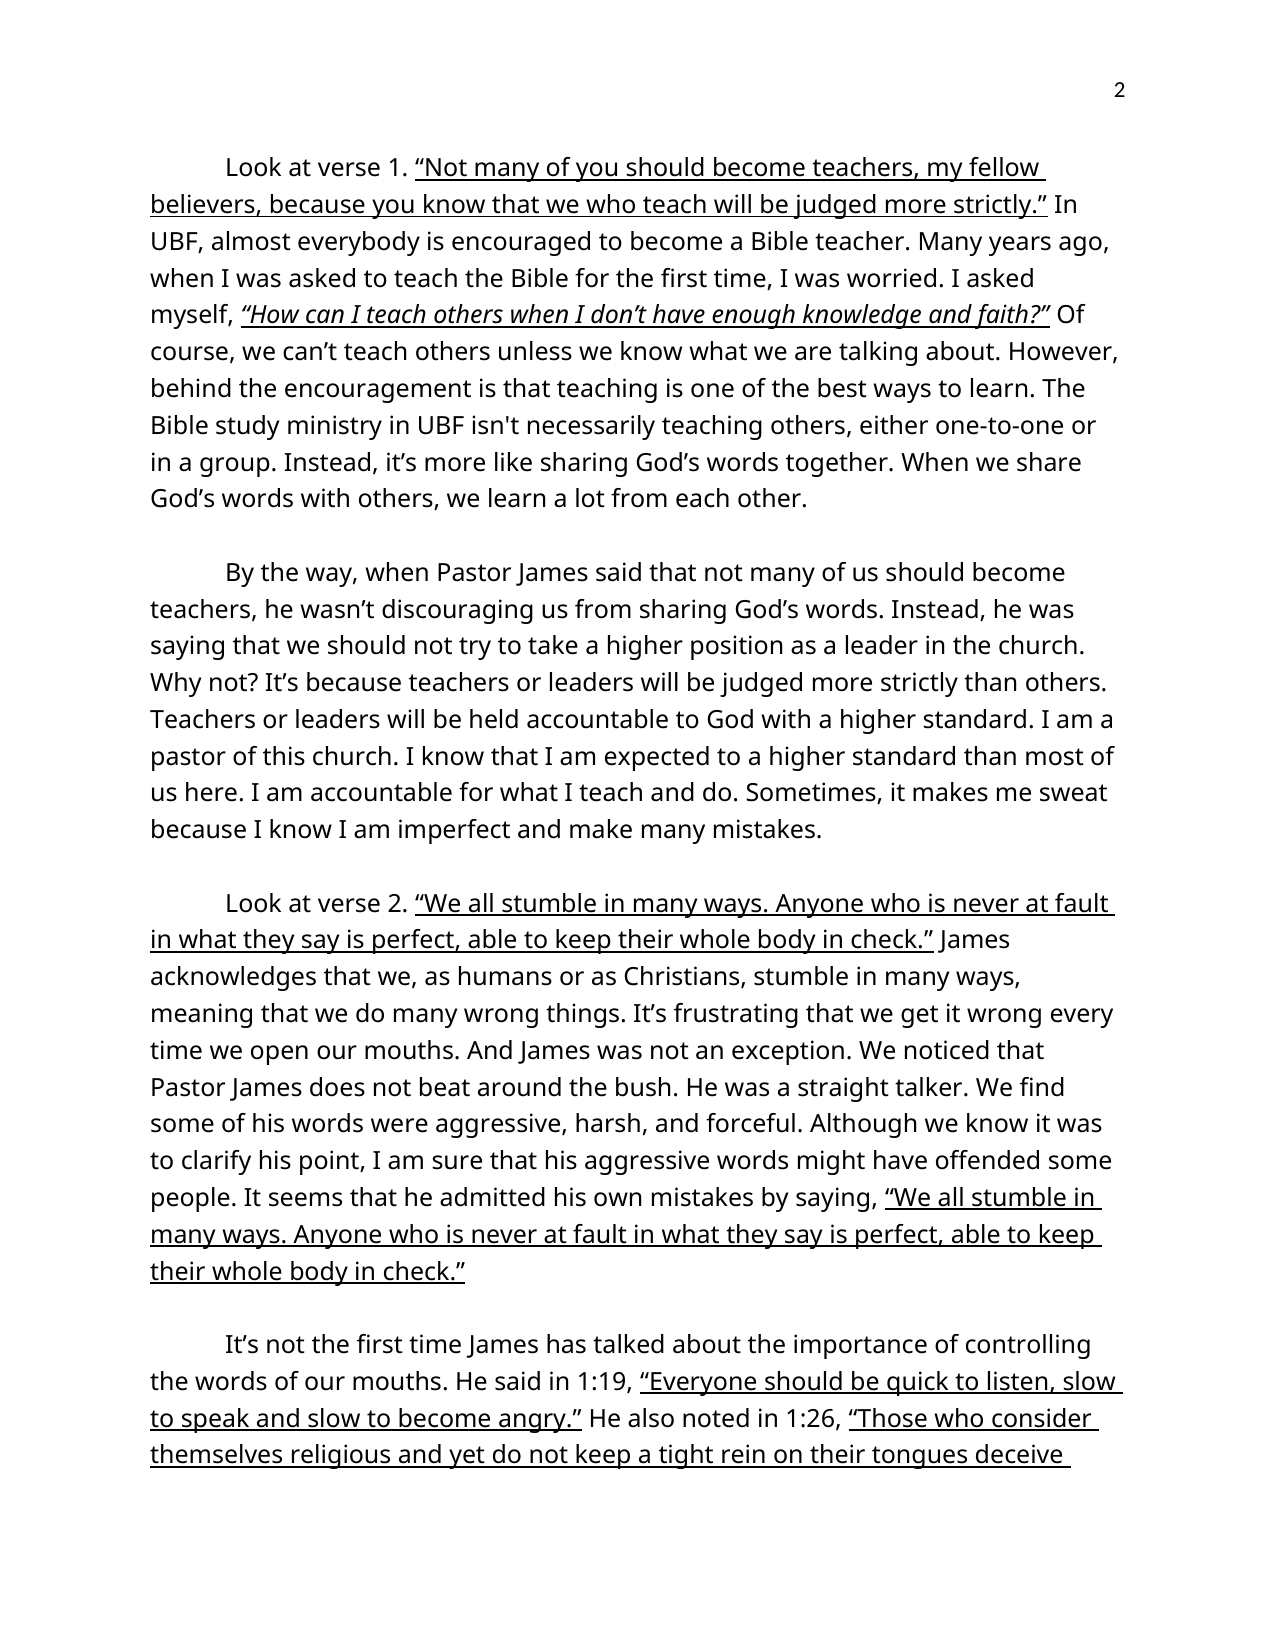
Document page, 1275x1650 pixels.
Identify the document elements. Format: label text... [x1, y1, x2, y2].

text Look at verse 2. “We all stumble in many ways. Anyone who is never at fault in what they say is perfect, able to keep their whole body in check.” James acknowledges that we, as humans or as Christians, stumble in many ways, meaning that we do many wrong things. It’s frustrating that we get it wrong every time we open our mouths. And James was not an exception. We noticed that Pastor James does not beat around the bush. He was a straight talker. We find some of his words were aggressive, harsh, and forceful. Although we know it was to clarify his point, I am sure that his aggressive words might have offended some people. It seems that he admitted his own mistakes by saying, “We all stumble in many ways. Anyone who is never at fault in what they say is perfect, able to keep their whole body in check.” [150, 885, 1125, 1287]
text Look at verse 1. “Not many of you should become teachers, my fellow believers, because you know that we who teach will be judged more strictly.” In UBF, almost everybody is encouraged to become a Bible teacher. Many years ago, when I was asked to teach the Bible for the first time, I was worried. I asked myself, “How can I teach others when I don’t have enough knowledge and faith?” Of course, we can’t teach others unless we know what we are talking about. However, behind the encouragement is that teaching is one of the best ways to learn. The Bible study ministry in UBF isn't necessarily teaching others, either one-to-one or in a group. Instead, it’s more like sharing God’s words together. When we share God’s words with others, we learn a lot from each other. [150, 150, 1125, 515]
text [150, 1327, 1125, 1471]
text By the way, when Pastor James said that not many of us should become teachers, he wasn’t discouraging us from sharing God’s words. Instead, he was saying that we should not try to take a higher position as a leader in the church. Why not? It’s because teachers or leaders will be judged more strictly than others. Teachers or leaders will be held accountable to God with a higher standard. I am a pastor of this church. I know that I am expected to a higher standard than most of us here. I am accountable for what I teach and do. Sometimes, it makes me sweat because I know I am imperfect and make many mistakes. [150, 554, 1125, 846]
